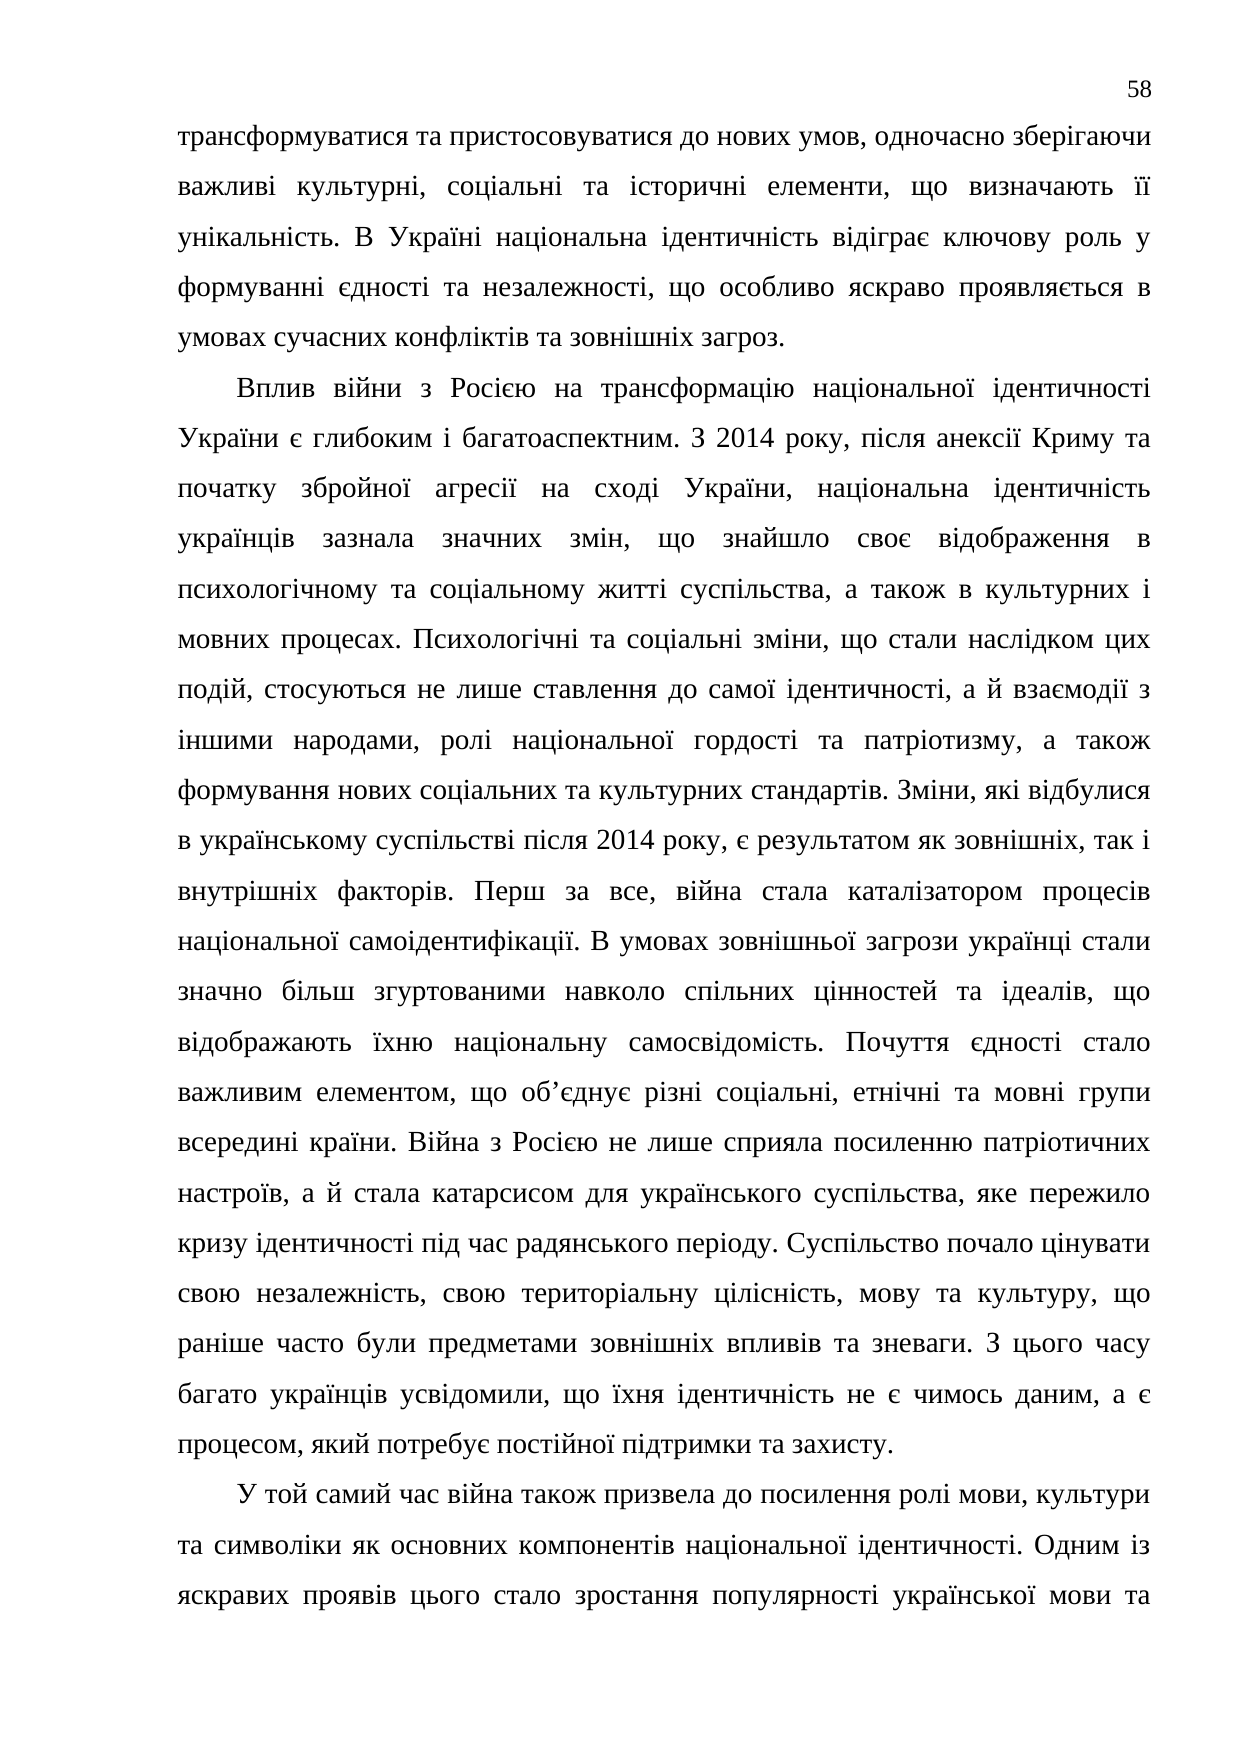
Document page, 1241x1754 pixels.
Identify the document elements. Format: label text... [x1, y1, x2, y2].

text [177, 1477, 1152, 1611]
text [177, 118, 1152, 353]
text Вплив війни з Росією на трансформацію національної ідентичності України є глибоким і багатоаспектним. З 2014 року, після анексії Криму та початку збройної агресії на сході України, національна ідентичність українців зазнала значних змін, що знайшло своє відображення в психологічному та соціальному житті суспільства, а також в культурних і мовних процесах. Психологічні та соціальні зміни, що стали наслідком цих подій, стосуються не лише ставлення до самої ідентичності, а й взаємодії з іншими народами, ролі національної гордості та патріотизму, а також формування нових соціальних та культурних стандартів. Зміни, які відбулися в українському суспільстві після 2014 року, є результатом як зовнішніх, так і внутрішніх факторів. Перш за все, війна стала каталізатором процесів національної самоідентифікації. В умовах зовнішньої загрози українці стали значно більш згуртованими навколо спільних цінностей та ідеалів, що відображають їхню національну самосвідомість. Почуття єдності стало важливим елементом, що об’єднує різні соціальні, етнічні та мовні групи всередині країни. Війна з Росією не лише сприяла посиленню патріотичних настроїв, а й стала катарсисом для українського суспільства, яке пережило кризу ідентичності під час радянського періоду. Суспільство почало цінувати свою незалежність, свою територіальну цілісність, мову та культуру, що раніше часто були предметами зовнішніх впливів та зневаги. З цього часу багато українців усвідомили, що їхня ідентичність не є чимось даним, а є процесом, який потребує постійної підтримки та захисту. [177, 370, 1152, 1460]
